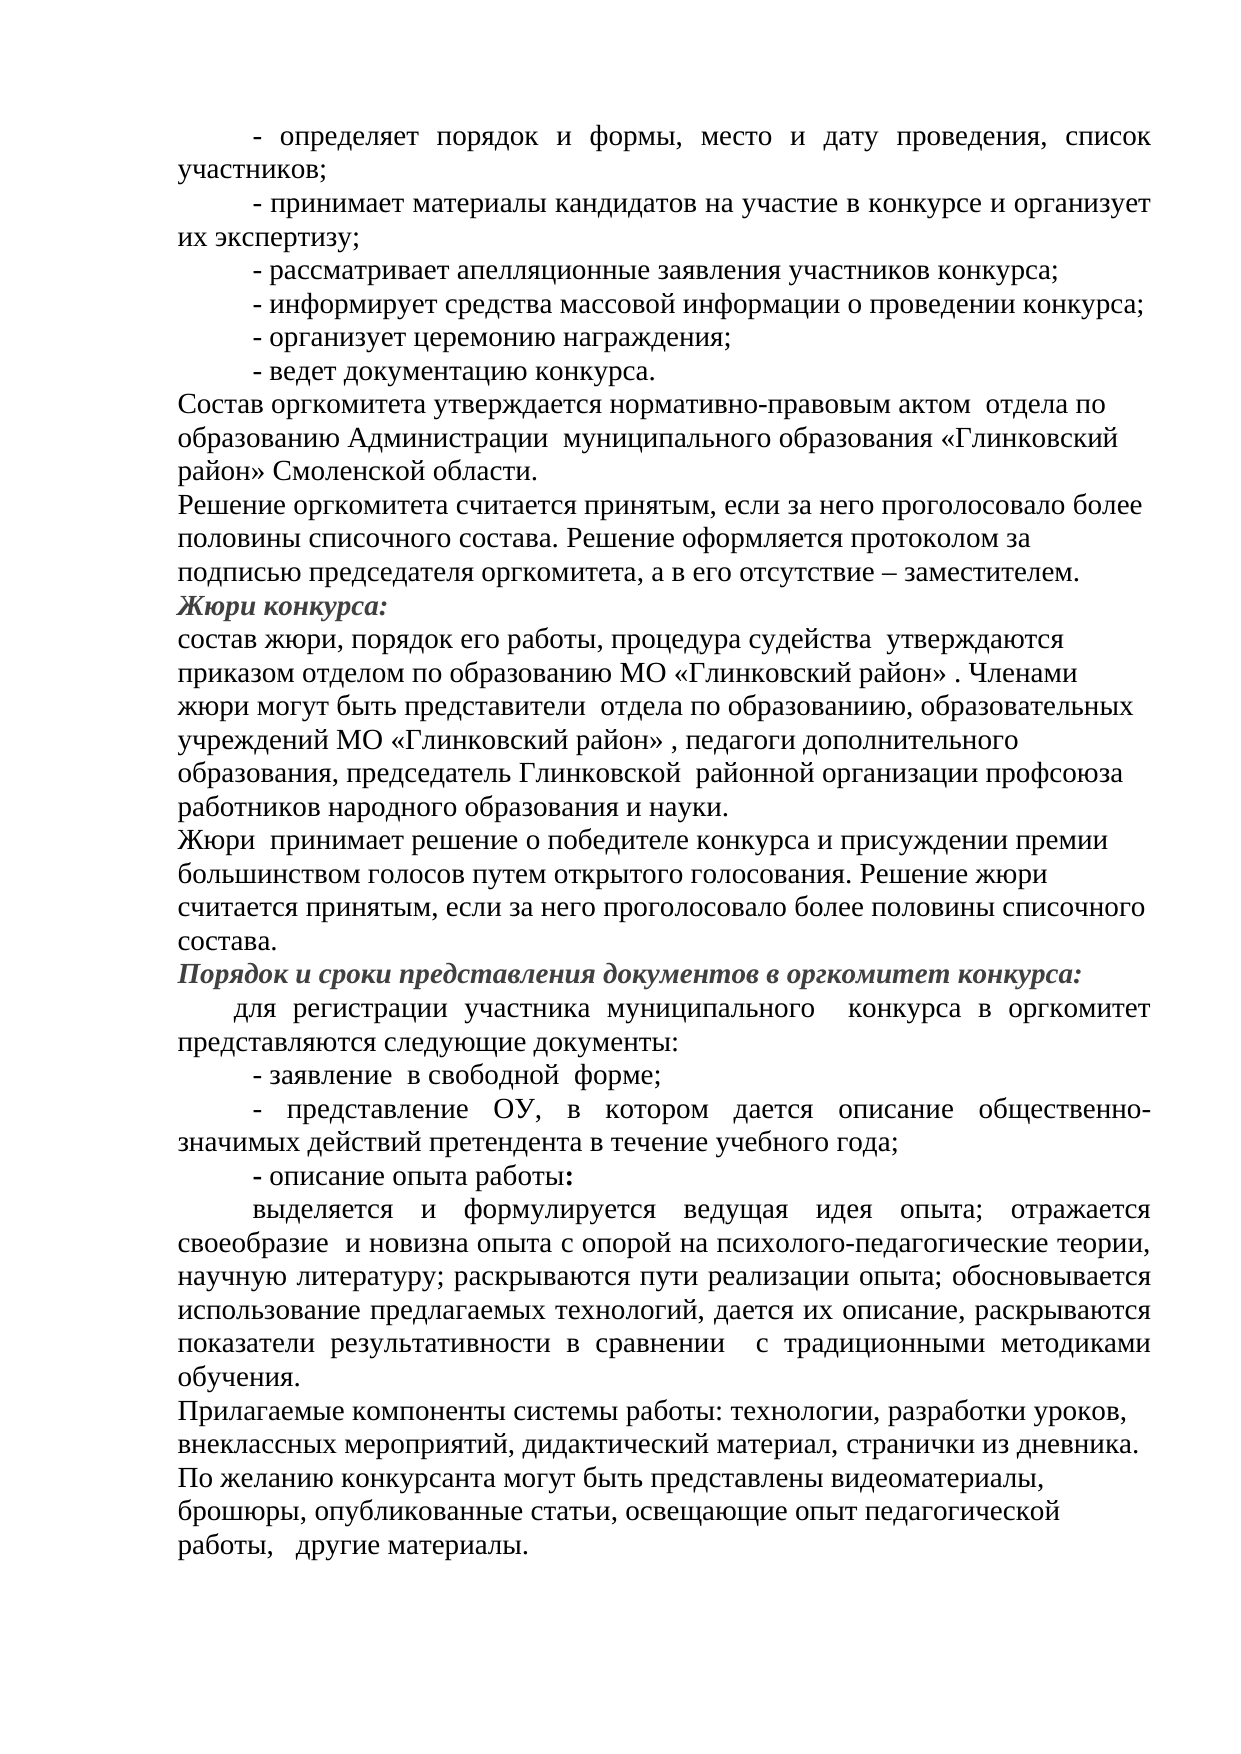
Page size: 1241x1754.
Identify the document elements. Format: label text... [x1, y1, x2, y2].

list - описание опыта работы: [177, 1158, 1152, 1191]
text Прилагаемые компоненты системы работы: технологии, разработки уроков, внеклассных мероприятий, дидактический материал, странички из дневника. По желанию конкурсанта могут быть представлены видеоматериалы, брошюры, опубликованные статьи, освещающие опыт педагогической работы, другие материалы. [177, 1393, 1152, 1560]
text Решение оргкомитета считается принятым, если за него проголосовало более половины списочного состава. Решение оформляется протоколом за подписью председателя оргкомитета, а в его отсутствие – заместителем. [177, 487, 1152, 588]
text Жюри принимает решение о победителе конкурса и присуждении премии большинством голосов путем открытого голосования. Решение жюри считается принятым, если за него проголосовало более половины списочного состава. [177, 822, 1152, 957]
list выделяется и формулируется ведущая идея опыта; отражается своеобразие и новизна опыта с опорой на психолого-педагогические теории, научную литературу; раскрываются пути реализации опыта; обосновывается использование предлагаемых технологий, дается их описание, раскрываются показатели результативности в сравнении с традиционными методиками обучения. [177, 1191, 1152, 1393]
subtitle Порядок и сроки представления документов в оргкомитет конкурса: [177, 957, 1152, 990]
list - организует церемонию награждения; [177, 319, 1152, 353]
list - заявление в свободной форме; [177, 1057, 1152, 1091]
text для регистрации участника муниципального конкурса в оргкомитет представляются следующие документы: [177, 990, 1152, 1057]
list - ведет документацию конкурса. [177, 353, 1152, 386]
list - представление ОУ, в котором дается описание общественно-значимых действий претендента в течение учебного года; [177, 1091, 1152, 1158]
text Состав оргкомитета утверждается нормативно-правовым актом отдела по образованию Администрации муниципального образования «Глинковский район» Смоленской области. [177, 386, 1152, 487]
list - принимает материалы кандидатов на участие в конкурсе и организует их экспертизу; [177, 185, 1152, 252]
list - информирует средства массовой информации о проведении конкурса; [177, 286, 1152, 319]
list - определяет порядок и формы, место и дату проведения, список участников; [177, 118, 1152, 185]
subtitle Жюри конкурса: [177, 588, 1152, 621]
text состав жюри, порядок его работы, процедура судейства утверждаются приказом отделом по образованию МО «Глинковский район» . Членами жюри могут быть представители отдела по образованиию, образовательных учреждений МО «Глинковский район» , педагоги дополнительного образования, председатель Глинковской районной организации профсоюза работников народного образования и науки. [177, 621, 1152, 822]
list - рассматривает апелляционные заявления участников конкурса; [177, 252, 1152, 286]
